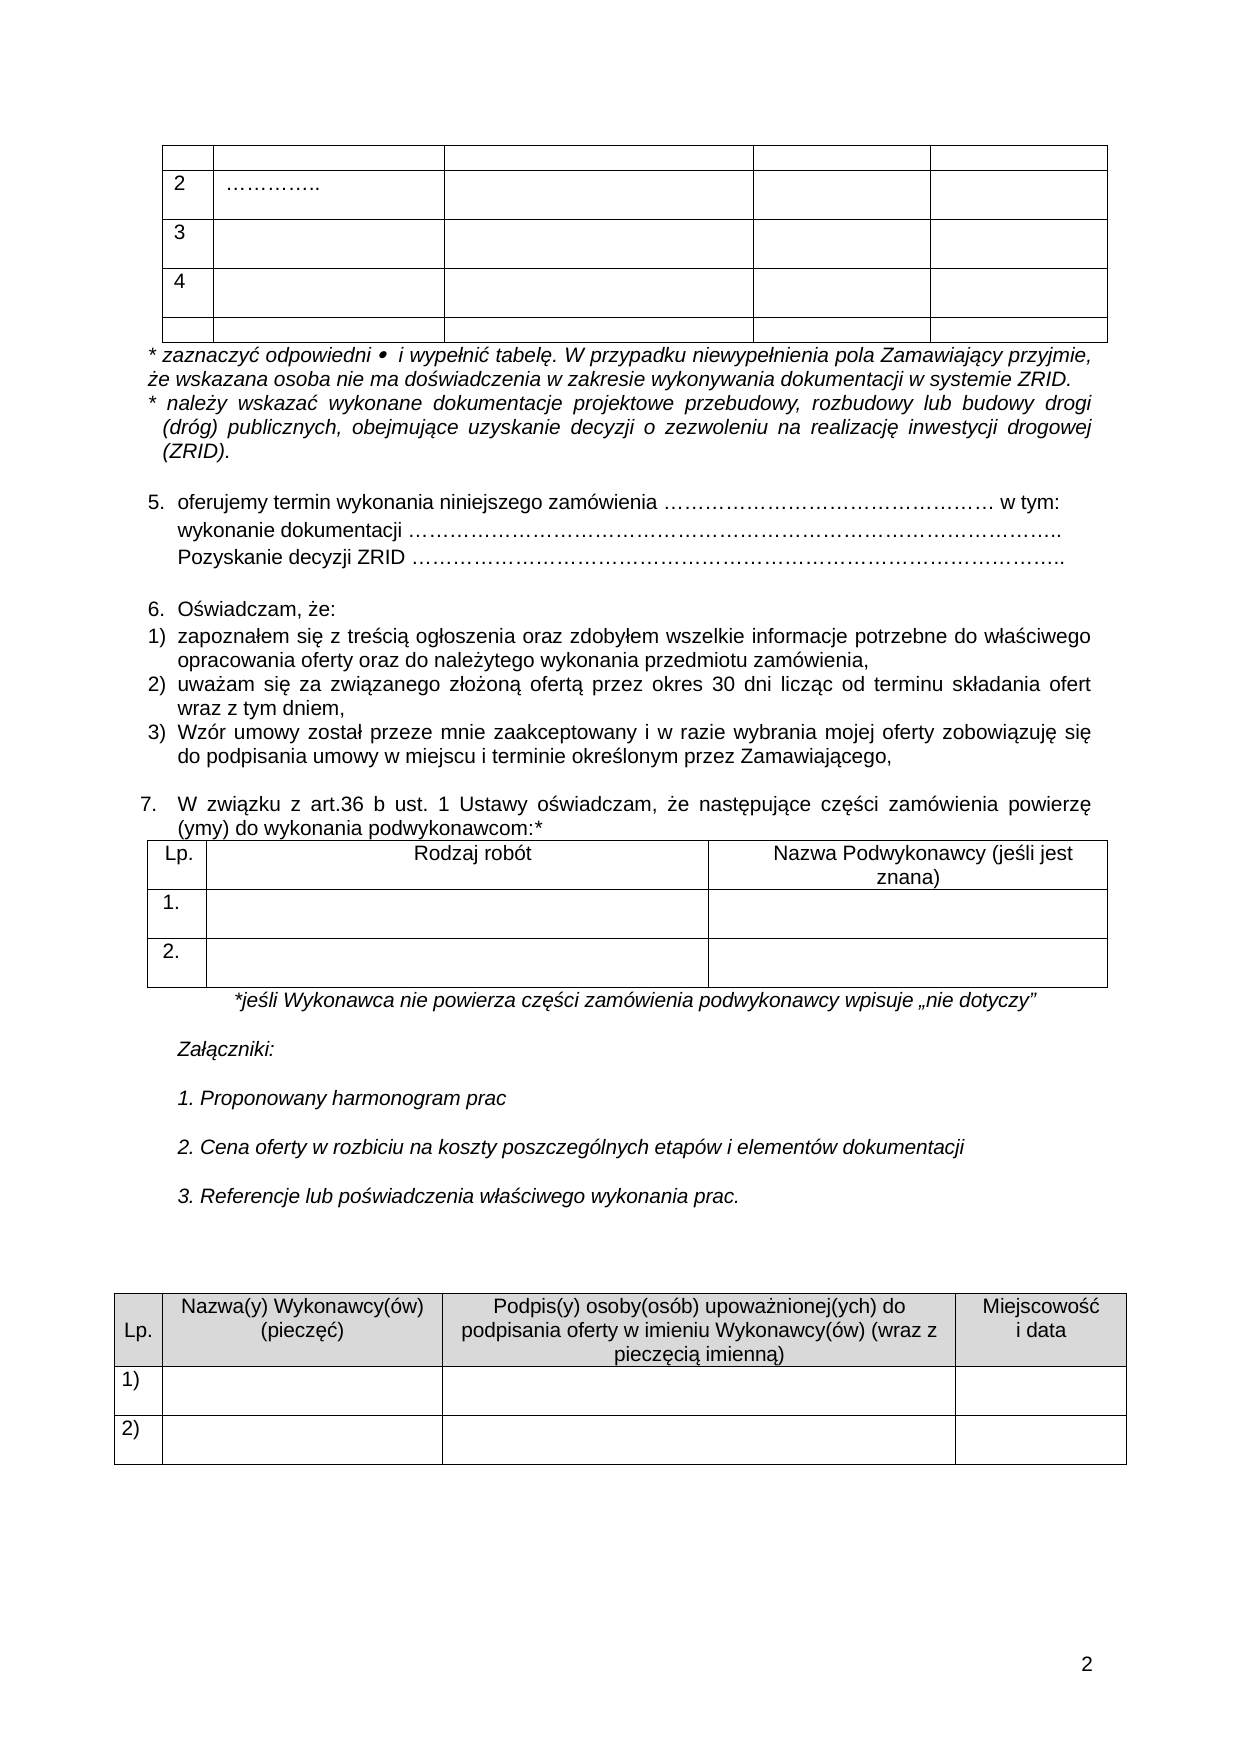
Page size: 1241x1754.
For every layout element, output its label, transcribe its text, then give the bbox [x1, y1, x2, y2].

table_header Miejscowość i data [956, 1294, 1126, 1366]
table_cell [709, 939, 1107, 987]
table_cell [445, 146, 753, 170]
table_cell 5 [163, 318, 213, 342]
list W związku z art.36 b ust. 1 Ustawy oświadczam, że następujące części zamówienia powierzę (ymy) do wykonania podwykonawcom:* [140, 792, 1093, 840]
text wykonanie dokumentacji ………………………………………………………………………………….. [177, 518, 1093, 542]
list Oświadczam, że: [148, 597, 1093, 621]
text 1. Proponowany harmonogram prac [148, 1086, 1093, 1109]
table_cell [709, 890, 1107, 938]
table_cell 4 [163, 269, 213, 317]
table_cell [956, 1416, 1126, 1464]
text 3. Referencje lub poświadczenia właściwego wykonania prac. [148, 1183, 1093, 1207]
table_cell [207, 890, 708, 938]
table_cell [931, 146, 1107, 170]
table_cell [754, 220, 930, 268]
text Załączniki: [148, 1037, 1093, 1061]
list Wzór umowy został przeze mnie zaakceptowany i w razie wybrania mojej oferty zobowiązuję się do podpisania umowy w miejscu i terminie określonym przez Zamawiającego, [148, 720, 1093, 768]
table_cell [443, 1367, 955, 1415]
table_cell [754, 318, 930, 342]
table_cell 1) [115, 1367, 162, 1415]
table_header Rodzaj robót [207, 841, 708, 889]
table_cell …………. [214, 146, 444, 170]
table_cell [445, 171, 753, 219]
table_cell [956, 1367, 1126, 1415]
table_cell ………….. [214, 171, 444, 219]
table_header Lp. [148, 841, 206, 889]
text * zaznaczyć odpowiedni i wypełnić tabelę. W przypadku niewypełnienia pola Zamawiający przyjmie, że wskazana osoba nie ma doświadczenia w zakresie wykonywania dokumentacji w systemie ZRID. [148, 343, 1093, 391]
table_cell [443, 1416, 955, 1464]
table_cell [445, 269, 753, 317]
table_header Podpis(y) osoby(osób) upoważnionej(ych) do podpisania oferty w imieniu Wykonawcy(ów) (wraz z pieczęcią imienną) [443, 1294, 955, 1366]
table_cell [931, 318, 1107, 342]
table_cell [754, 269, 930, 317]
table_cell 2) [115, 1416, 162, 1464]
list uważam się za związanego złożoną ofertą przez okres 30 dni licząc od terminu składania ofert wraz z tym dniem, [148, 672, 1093, 720]
text Pozyskanie decyzji ZRID ………………………………………………………………………………….. [177, 545, 1093, 569]
table_header Lp. [115, 1294, 162, 1366]
table_cell [214, 220, 444, 268]
text *jeśli Wykonawca nie powierza części zamówienia podwykonawcy wpisuje „nie dotyczy” [148, 988, 1093, 1012]
table_cell 1 [163, 146, 213, 170]
table_cell [163, 1416, 442, 1464]
table_header Nazwa Podwykonawcy (jeśli jest znana) [709, 841, 1107, 889]
table_cell [207, 939, 708, 987]
text * należy wskazać wykonane dokumentacje projektowe przebudowy, rozbudowy lub budowy drogi (dróg) publicznych, obejmujące uzyskanie decyzji o zezwoleniu na realizację inwestycji drogowej (ZRID). [148, 391, 1093, 463]
table_cell 1. [148, 890, 206, 938]
table_cell [754, 146, 930, 170]
table_cell [754, 171, 930, 219]
table_cell [931, 220, 1107, 268]
table_cell 2 [163, 171, 213, 219]
table_cell [214, 318, 444, 342]
table_cell [163, 1367, 442, 1415]
table_cell 3 [163, 220, 213, 268]
table_header Nazwa(y) Wykonawcy(ów) (pieczęć) [163, 1294, 442, 1366]
table_cell [931, 269, 1107, 317]
text 2. Cena oferty w rozbiciu na koszty poszczególnych etapów i elementów dokumentacji [148, 1134, 1093, 1158]
list oferujemy termin wykonania niniejszego zamówienia ………………………………………… w tym: [148, 490, 1093, 514]
table_cell [931, 171, 1107, 219]
list zapoznałem się z treścią ogłoszenia oraz zdobyłem wszelkie informacje potrzebne do właściwego opracowania oferty oraz do należytego wykonania przedmiotu zamówienia, [148, 624, 1093, 672]
table_cell [445, 318, 753, 342]
table_cell 2. [148, 939, 206, 987]
table_cell [445, 220, 753, 268]
table_cell [214, 269, 444, 317]
